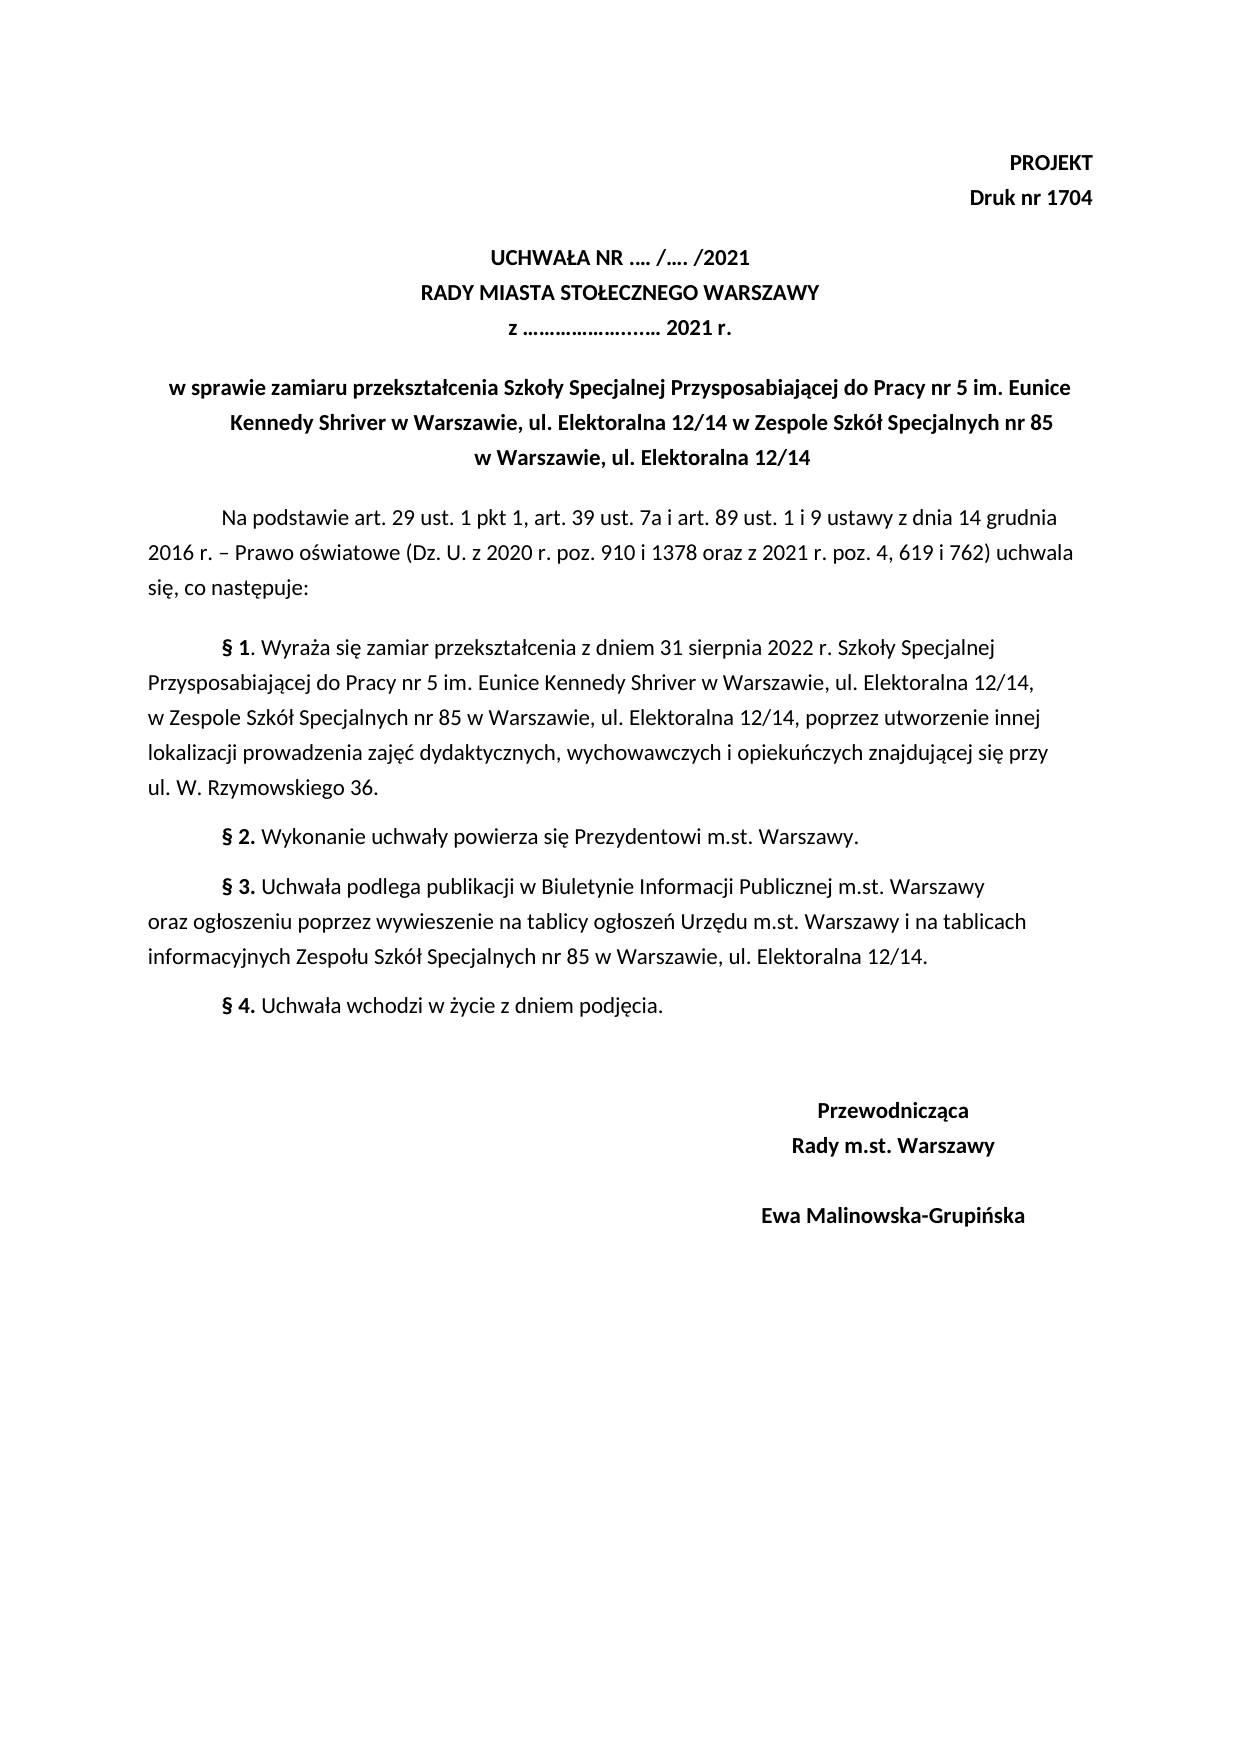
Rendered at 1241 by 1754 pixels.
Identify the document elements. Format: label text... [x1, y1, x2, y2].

text Ewa Malinowska-Grupińska [148, 1201, 1093, 1229]
text w sprawie zamiaru przekształcenia Szkoły Specjalnej Przysposabiającej do Pracy nr 5 im. Eunice Kennedy Shriver w Warszawie, ul. Elektoralna 12/14 w Zespole Szkół Specjalnych nr 85 w Warszawie, ul. Elektoralna 12/14 [148, 373, 1093, 471]
text Przewodnicząca [148, 1096, 1093, 1124]
text PROJEKT [148, 148, 1093, 176]
text RADY MIASTA STOŁECZNEGO WARSZAWY [148, 278, 1093, 306]
text Druk nr 1704 [148, 183, 1093, 211]
text § 2. Wykonanie uchwały powierza się Prezydentowi m.st. Warszawy. [148, 822, 1093, 850]
text z ………………....… 2021 r. [148, 313, 1093, 341]
text § 1. Wyraża się zamiar przekształcenia z dniem 31 sierpnia 2022 r. Szkoły Specjalnej Przysposabiającej do Pracy nr 5 im. Eunice Kennedy Shriver w Warszawie, ul. Elektoralna 12/14, w Zespole Szkół Specjalnych nr 85 w Warszawie, ul. Elektoralna 12/14, poprzez utworzenie innej lokalizacji prowadzenia zajęć dydaktycznych, wychowawczych i opiekuńczych znajdującej się przy ul. W. Rzymowskiego 36. [148, 633, 1093, 801]
text § 3. Uchwała podlega publikacji w Biuletynie Informacji Publicznej m.st. Warszawy oraz ogłoszeniu poprzez wywieszenie na tablicy ogłoszeń Urzędu m.st. Warszawy i na tablicach informacyjnych Zespołu Szkół Specjalnych nr 85 w Warszawie, ul. Elektoralna 12/14. [148, 872, 1093, 970]
text UCHWAŁA NR .… /…. /2021 [148, 243, 1093, 271]
text Na podstawie art. 29 ust. 1 pkt 1, art. 39 ust. 7a i art. 89 ust. 1 i 9 ustawy z dnia 14 grudnia 2016 r. – Prawo oświatowe (Dz. U. z 2020 r. poz. 910 i 1378 oraz z 2021 r. poz. 4, 619 i 762) uchwala się, co następuje: [148, 503, 1093, 601]
text § 4. Uchwała wchodzi w życie z dniem podjęcia. [148, 991, 1093, 1019]
text Rady m.st. Warszawy [148, 1131, 1093, 1159]
